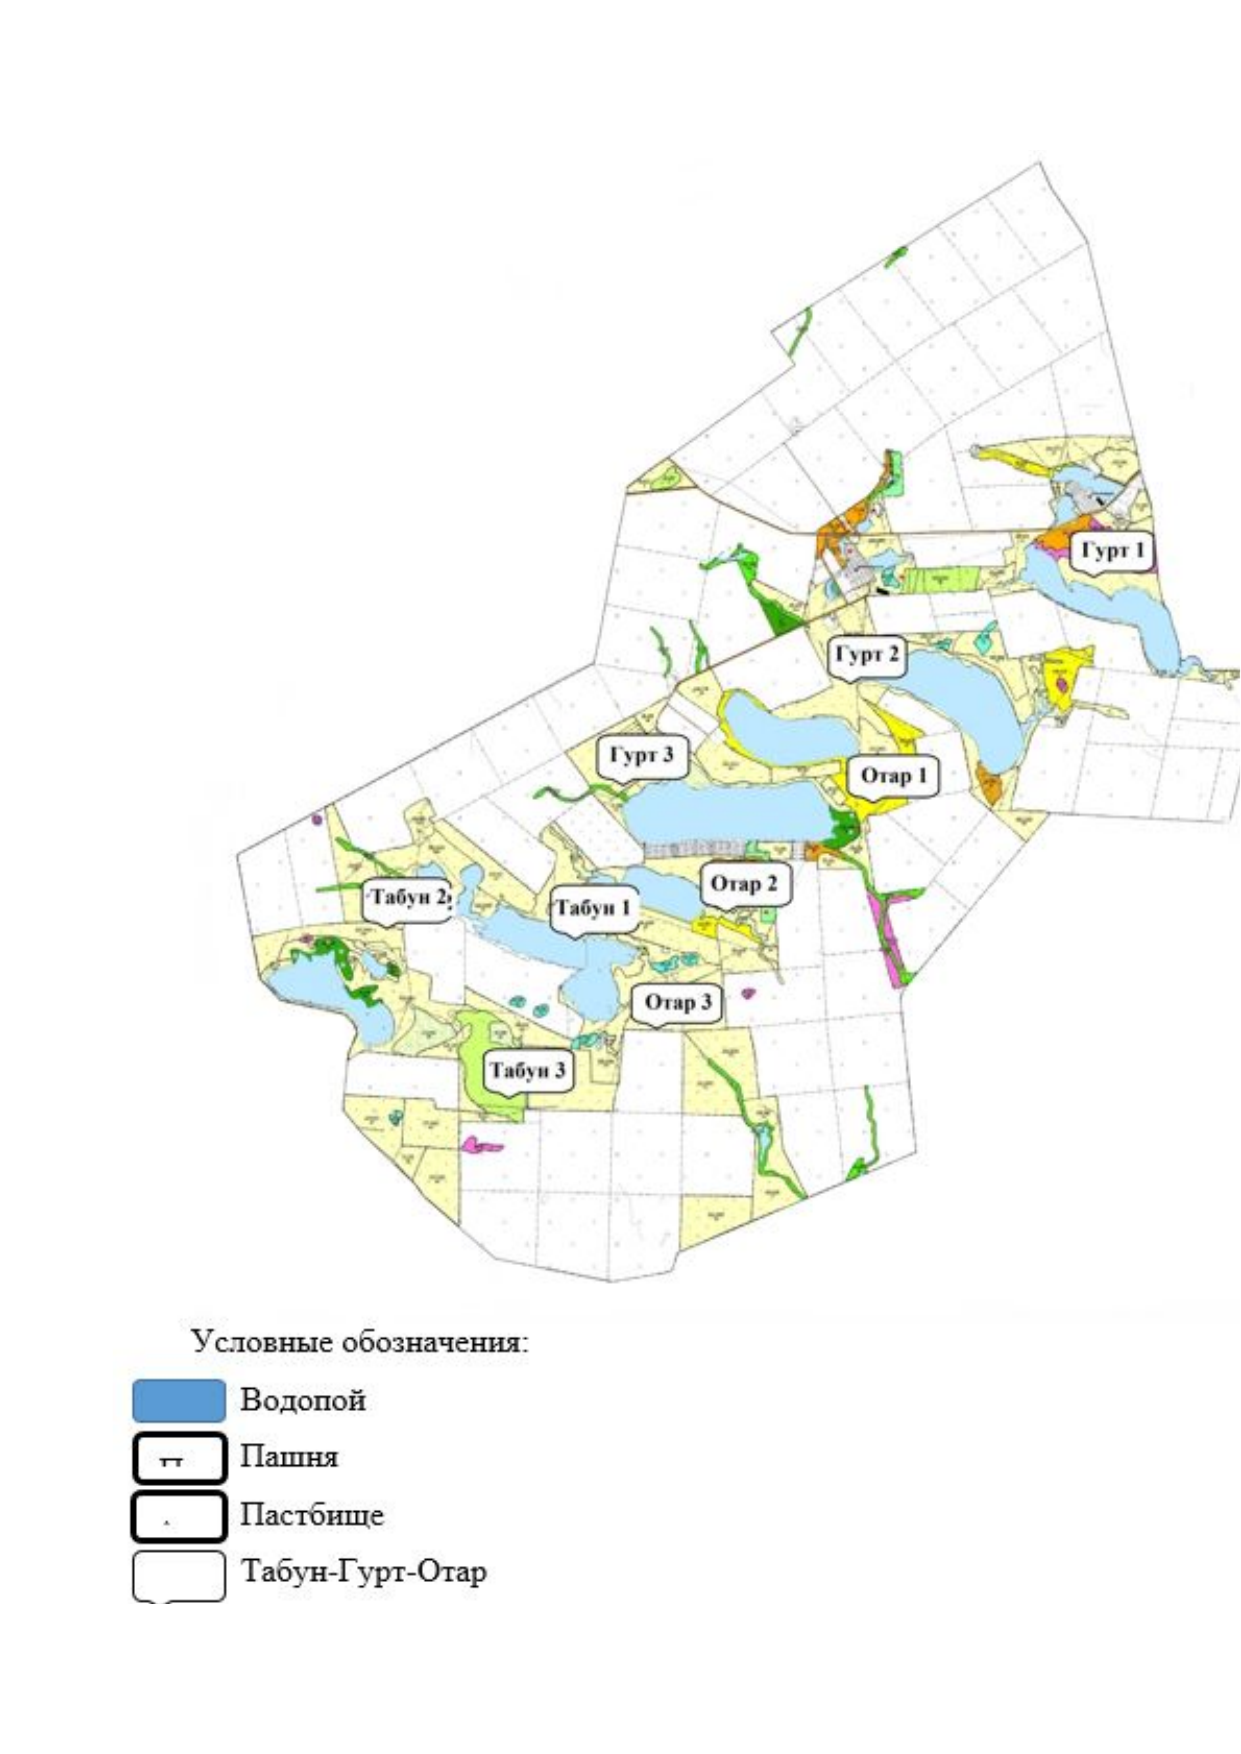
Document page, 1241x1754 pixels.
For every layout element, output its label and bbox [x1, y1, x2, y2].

picture [112, 150, 1241, 1604]
